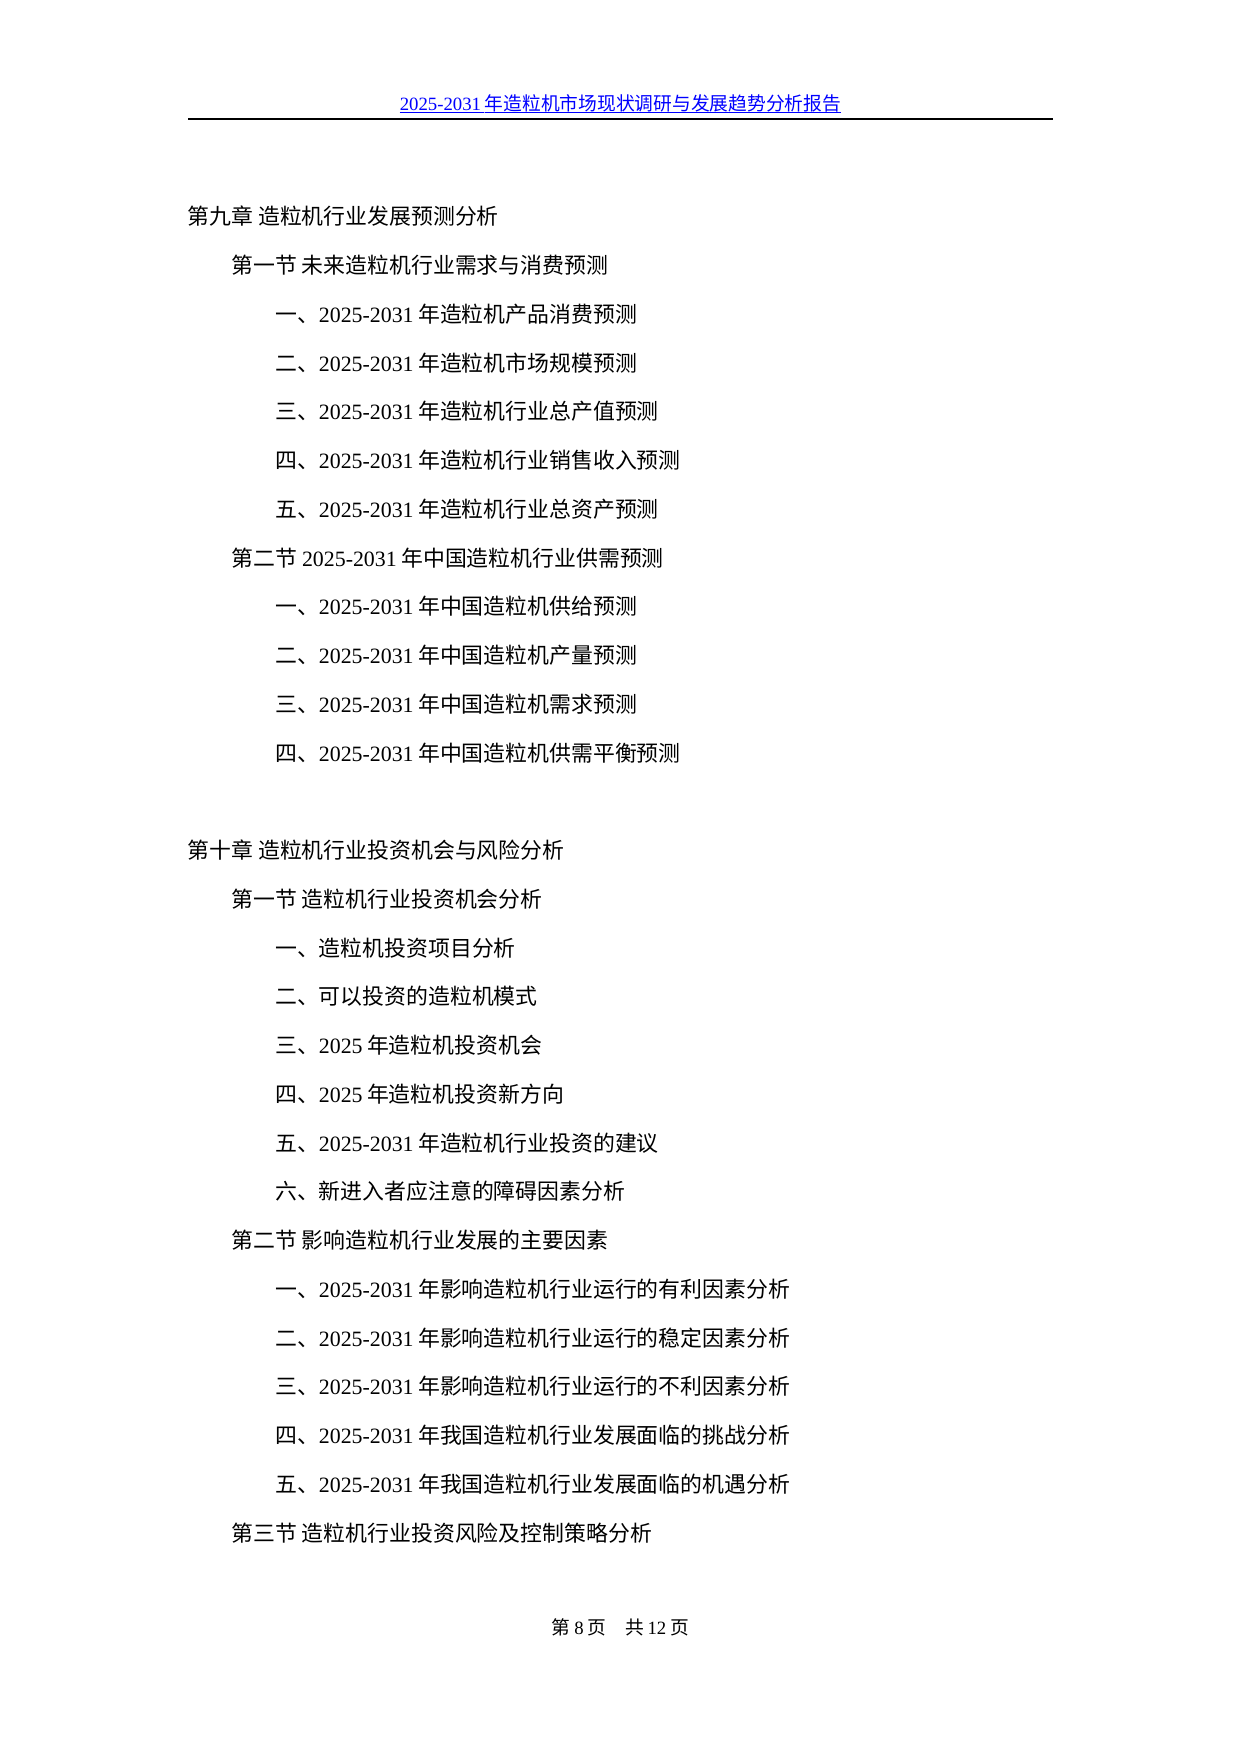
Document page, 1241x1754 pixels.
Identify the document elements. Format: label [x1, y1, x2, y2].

text [187, 150, 1053, 1548]
